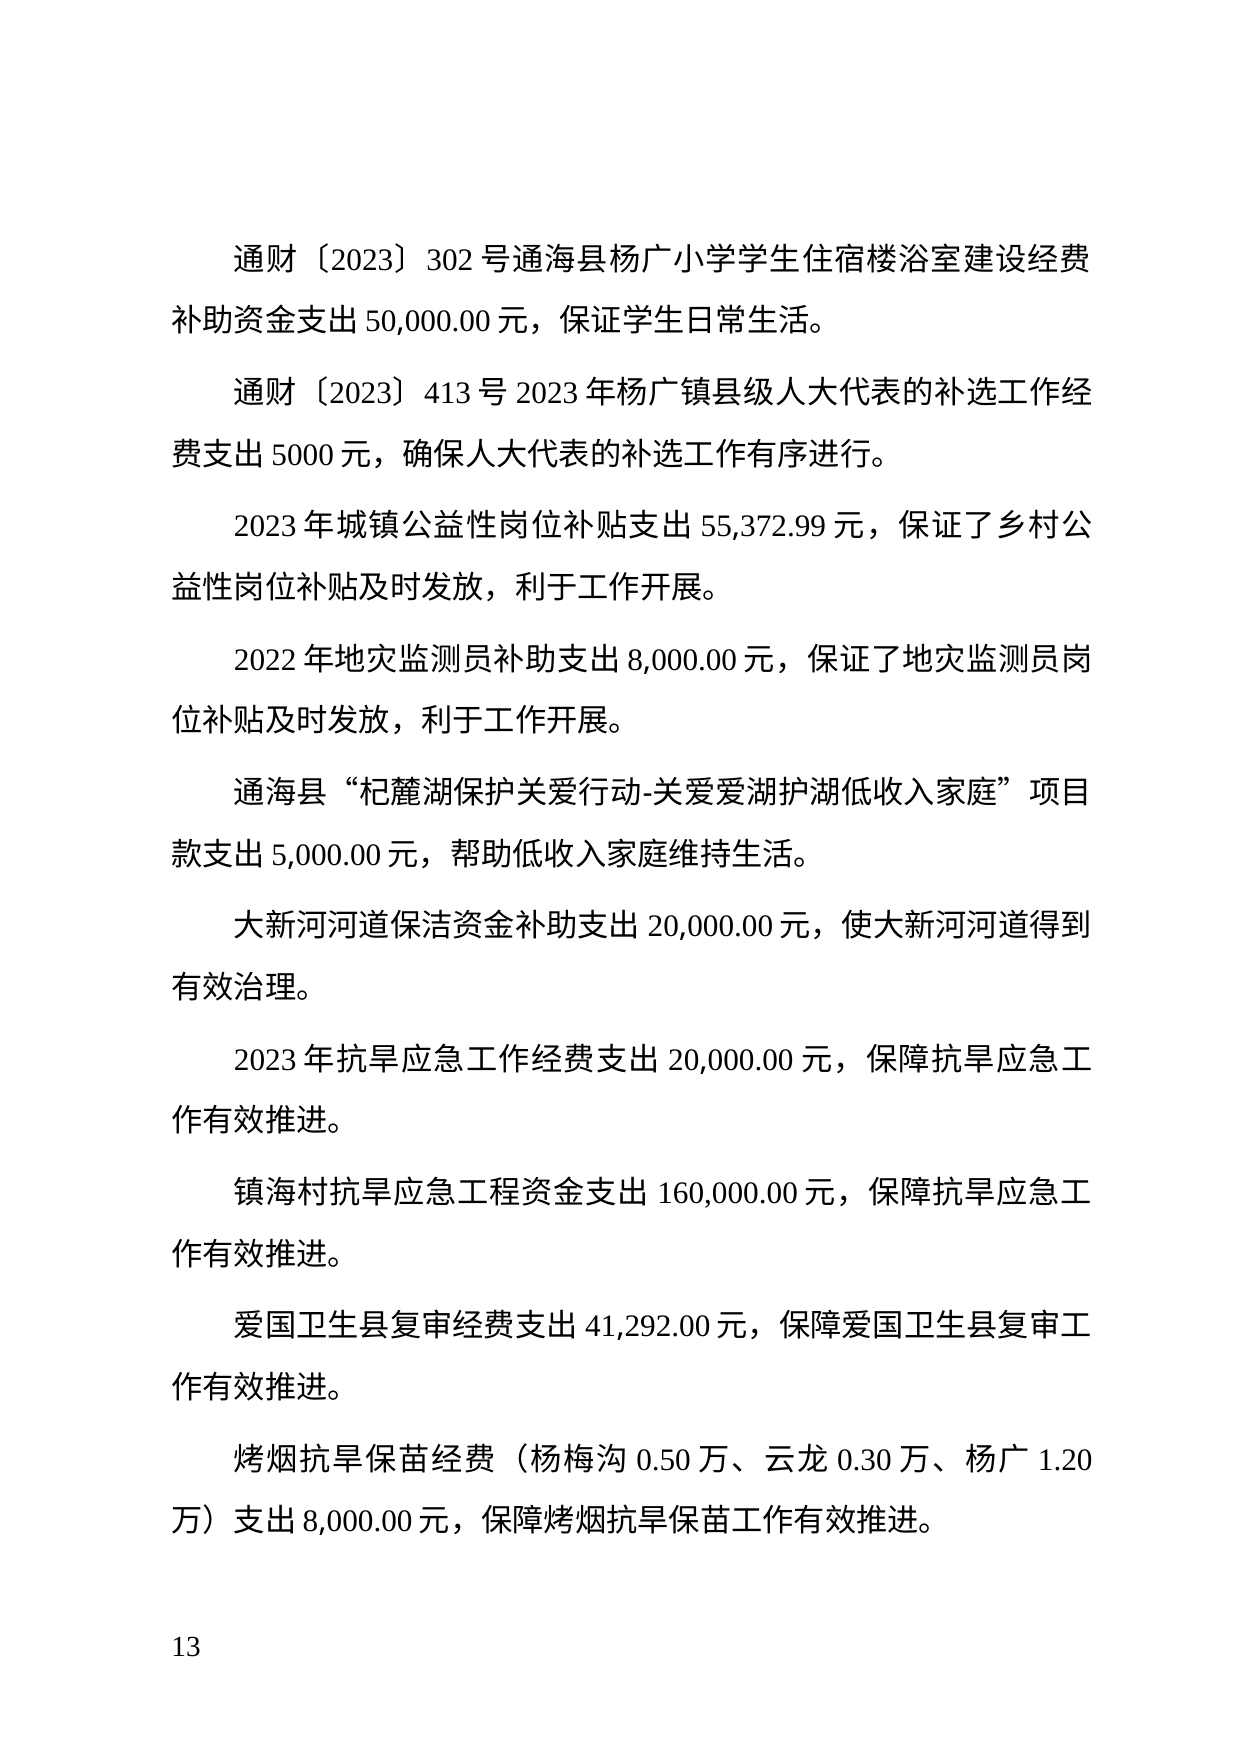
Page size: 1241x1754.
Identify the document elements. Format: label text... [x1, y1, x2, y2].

text 2023年城镇公益性岗位补贴支出55,372.99元，保证了乡村公益性岗位补贴及时发放，利于工作开展。 [171, 488, 1092, 611]
text 大新河河道保洁资金补助支出20,000.00元，使大新河河道得到有效治理。 [171, 888, 1092, 1011]
text 通海县“杞麓湖保护关爱行动-关爱爱湖护湖低收入家庭”项目款支出5,000.00元，帮助低收入家庭维持生活。 [171, 754, 1092, 877]
text 通财〔2023〕302号通海县杨广小学学生住宿楼浴室建设经费补助资金支出50,000.00元，保证学生日常生活。 [171, 221, 1092, 344]
text 烤烟抗旱保苗经费（杨梅沟0.50万、云龙0.30万、杨广1.20万）支出8,000.00元，保障烤烟抗旱保苗工作有效推进。 [171, 1421, 1092, 1544]
text 2022年地灾监测员补助支出8,000.00元，保证了地灾监测员岗位补贴及时发放，利于工作开展。 [171, 621, 1092, 744]
text 通财〔2023〕413号2023年杨广镇县级人大代表的补选工作经费支出5000元，确保人大代表的补选工作有序进行。 [171, 354, 1092, 477]
text 2023年抗旱应急工作经费支出20,000.00元，保障抗旱应急工作有效推进。 [171, 1021, 1092, 1144]
text 镇海村抗旱应急工程资金支出160,000.00元，保障抗旱应急工作有效推进。 [171, 1154, 1092, 1277]
text 爱国卫生县复审经费支出41,292.00元，保障爱国卫生县复审工作有效推进。 [171, 1288, 1092, 1411]
